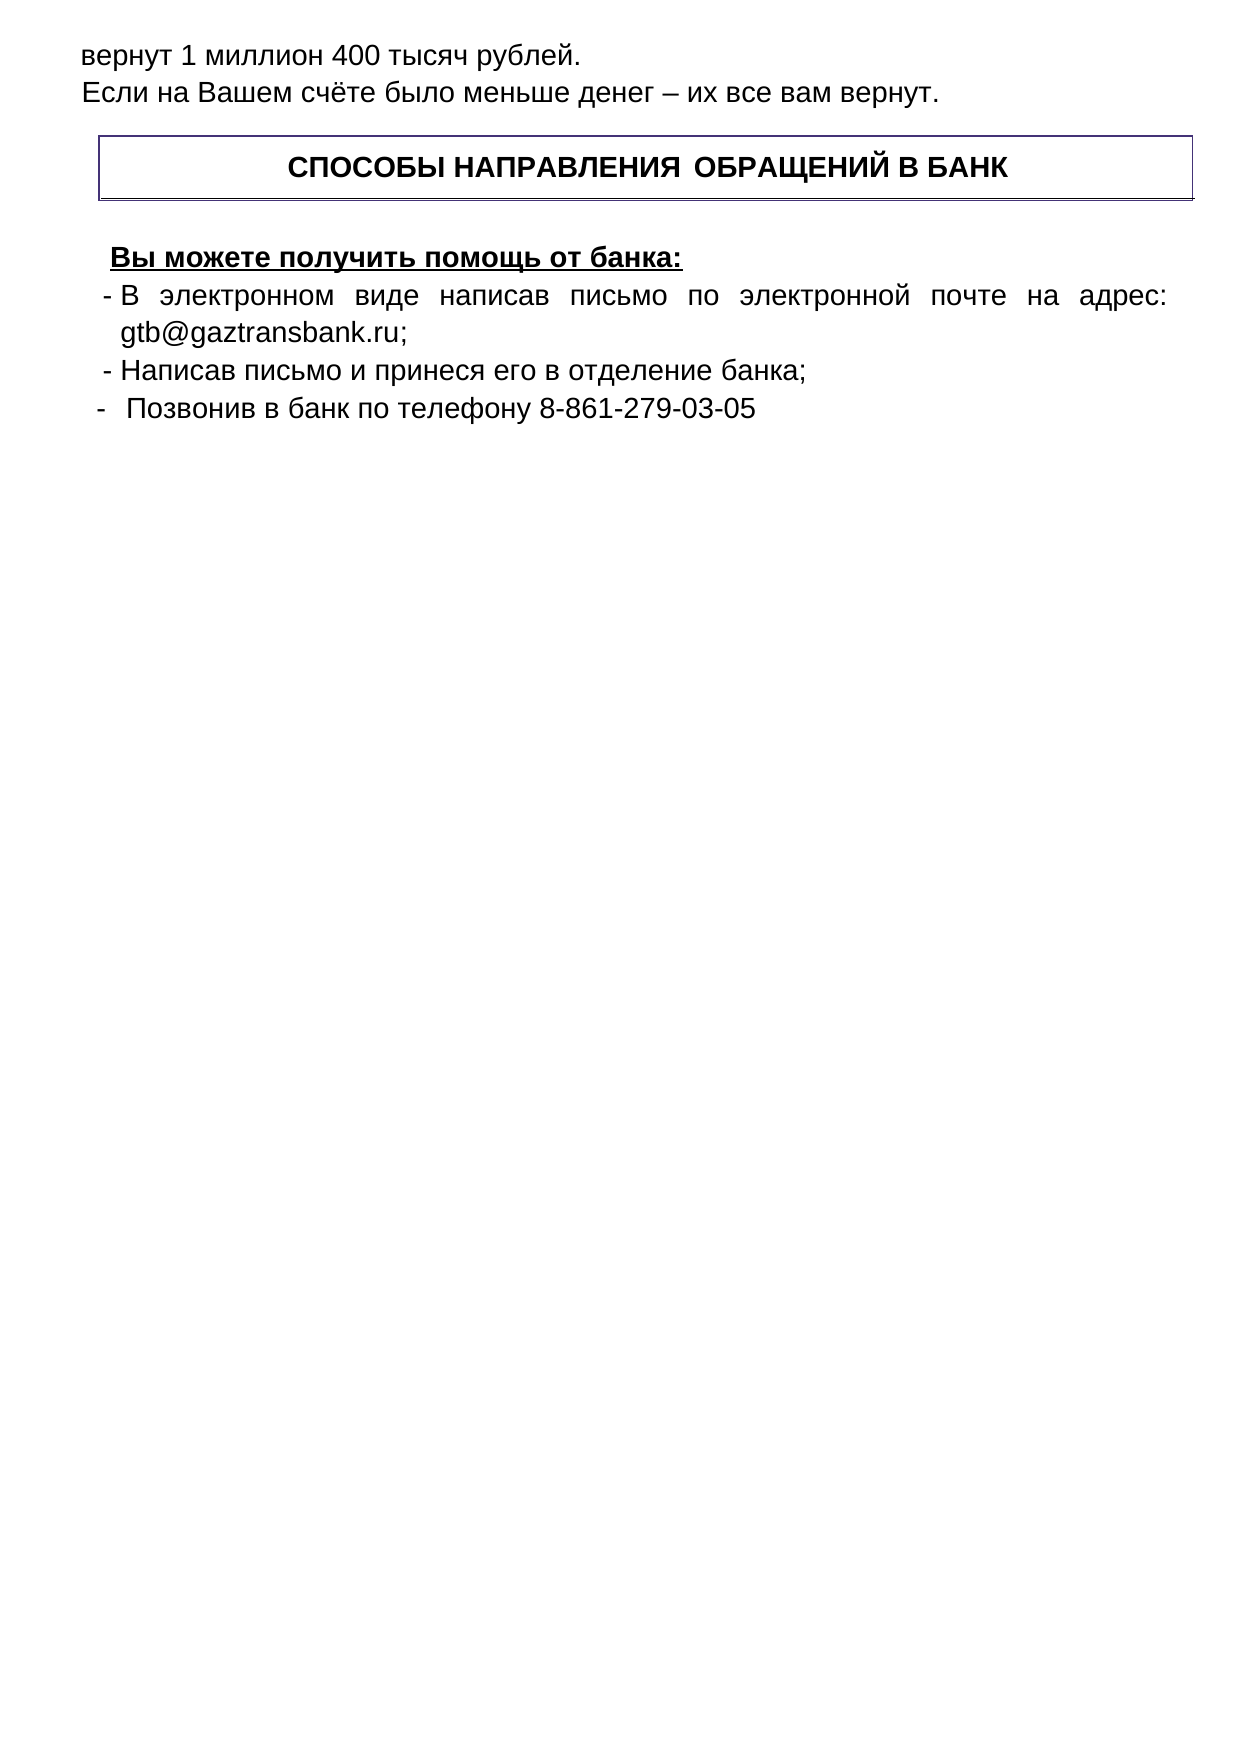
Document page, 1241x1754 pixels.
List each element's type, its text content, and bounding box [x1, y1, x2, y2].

text Вы можете получить помощь от банка: [110, 240, 1184, 274]
list Написав письмо и принеся его в отделение банка; [102, 353, 1168, 387]
text Если на Вашем счёте было меньше денег – их все вам вернут. [81, 75, 1168, 108]
list Позвонив в банк по телефону 8-861-279-03-05 [96, 391, 1194, 425]
text вернут 1 миллион 400 тысяч рублей. [80, 38, 1168, 72]
text СПОСОБЫ НАПРАВЛЕНИЯ ОБРАЩЕНИЙ В БАНК [81, 150, 1184, 184]
list В электронном виде написав письмо по электронной почте на адрес: gtb@gaztransbank.ru; [102, 278, 1168, 349]
